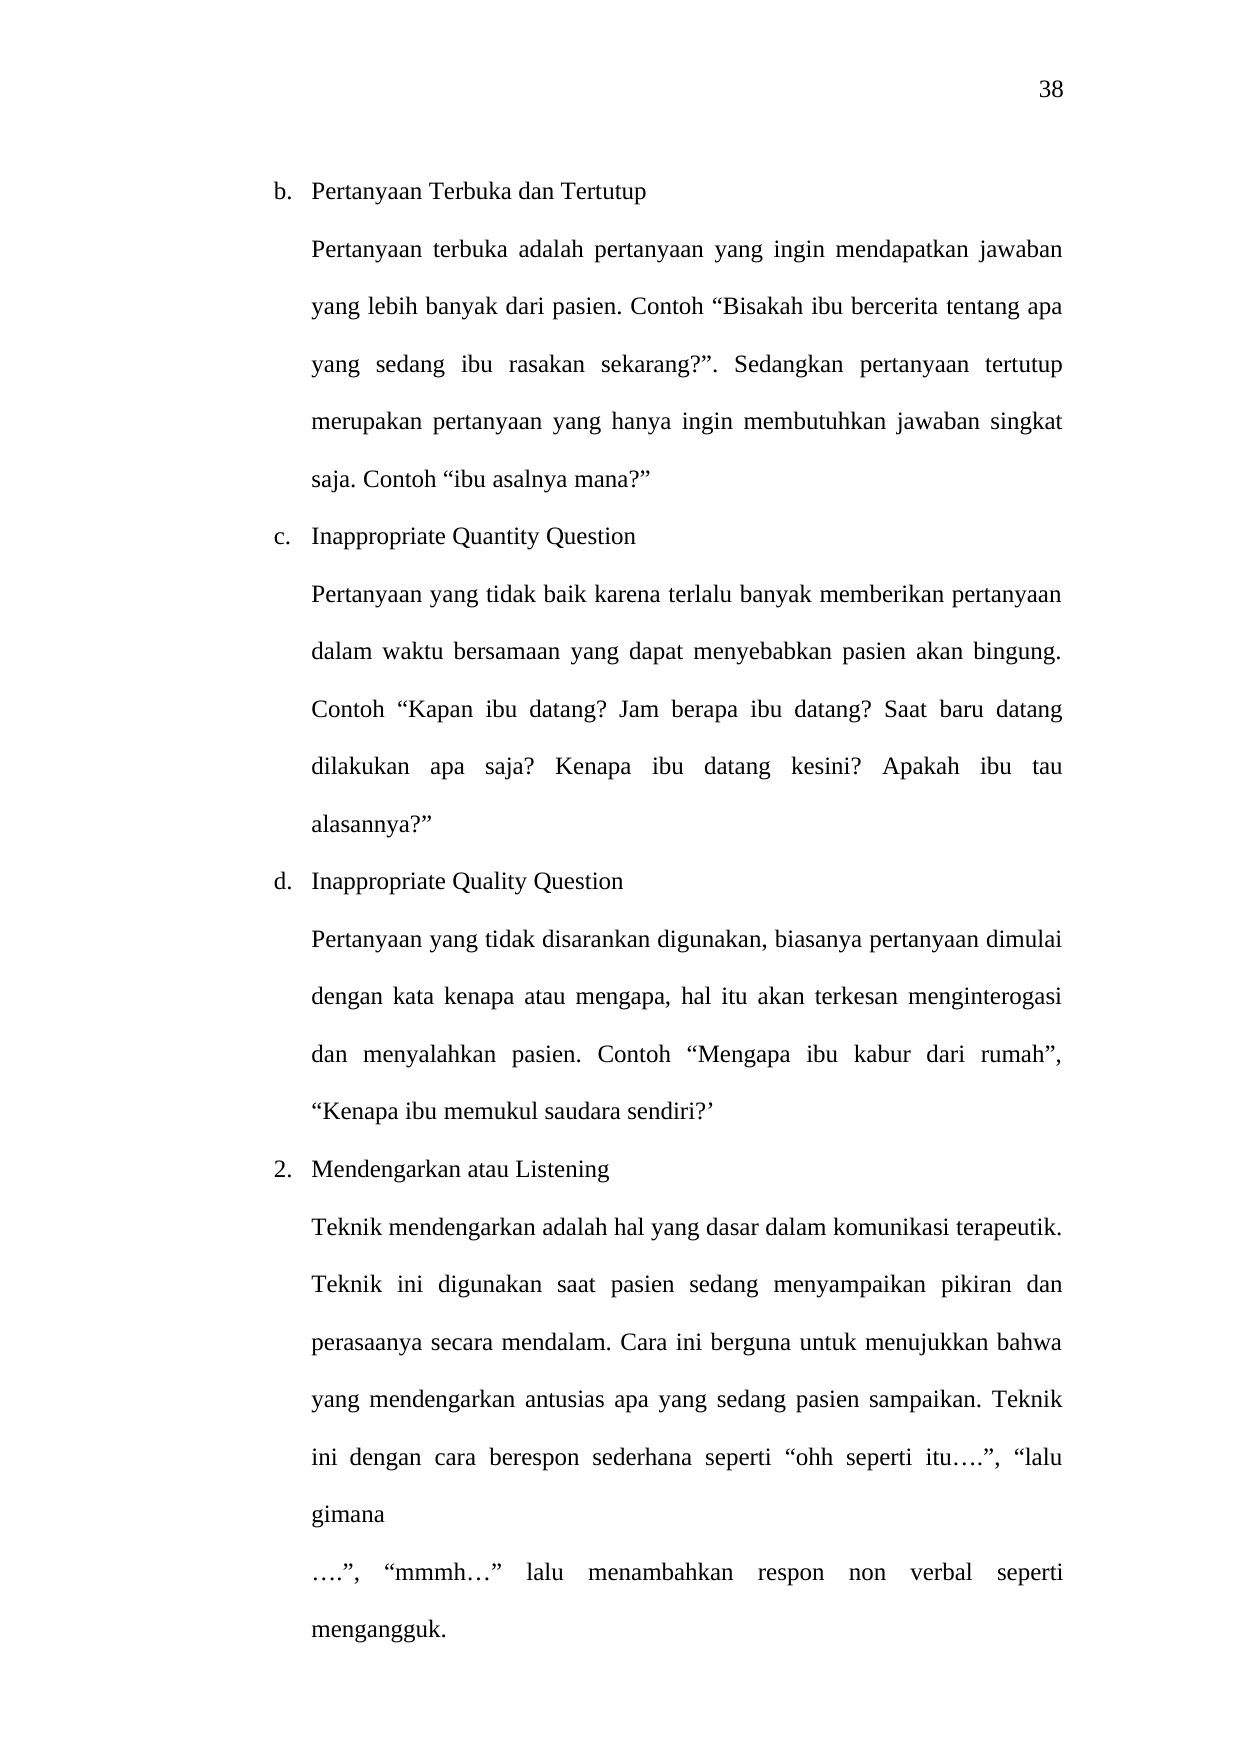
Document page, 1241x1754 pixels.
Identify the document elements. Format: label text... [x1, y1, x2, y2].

list Mendengarkan atau Listening [273, 1154, 1103, 1183]
text Teknik mendengarkan adalah hal yang dasar dalam komunikasi terapeutik. Teknik ini digunakan saat pasien sedang menyampaikan pikiran dan perasaanya secara mendalam. Cara ini berguna untuk menujukkan bahwa yang mendengarkan antusias apa yang sedang pasien sampaikan. Teknik ini dengan cara berespon sederhana seperti “ohh seperti itu….”, “lalu gimana [311, 1212, 1062, 1528]
list Pertanyaan Terbuka dan Tertutup [273, 176, 1103, 205]
list Inappropriate Quantity Question [273, 521, 1103, 550]
text Pertanyaan yang tidak disarankan digunakan, biasanya pertanyaan dimulai dengan kata kenapa atau mengapa, hal itu akan terkesan menginterogasi dan menyalahkan pasien. Contoh “Mengapa ibu kabur dari rumah”, “Kenapa ibu memukul saudara sendiri?’ [311, 924, 1063, 1125]
text Pertanyaan terbuka adalah pertanyaan yang ingin mendapatkan jawaban yang lebih banyak dari pasien. Contoh “Bisakah ibu bercerita tentang apa yang sedang ibu rasakan sekarang?”. Sedangkan pertanyaan tertutup merupakan pertanyaan yang hanya ingin membutuhkan jawaban singkat saja. Contoh “ibu asalnya mana?” [311, 234, 1063, 492]
text Pertanyaan yang tidak baik karena terlalu banyak memberikan pertanyaan dalam waktu bersamaan yang dapat menyebabkan pasien akan bingung. Contoh “Kapan ibu datang? Jam berapa ibu datang? Saat baru datang dilakukan apa saja? Kenapa ibu datang kesini? Apakah ibu tau alasannya?” [311, 579, 1062, 837]
list Inappropriate Quality Question [273, 866, 1103, 895]
text ….”, “mmmh…” lalu menambahkan respon non verbal seperti mengangguk. [311, 1557, 1064, 1643]
